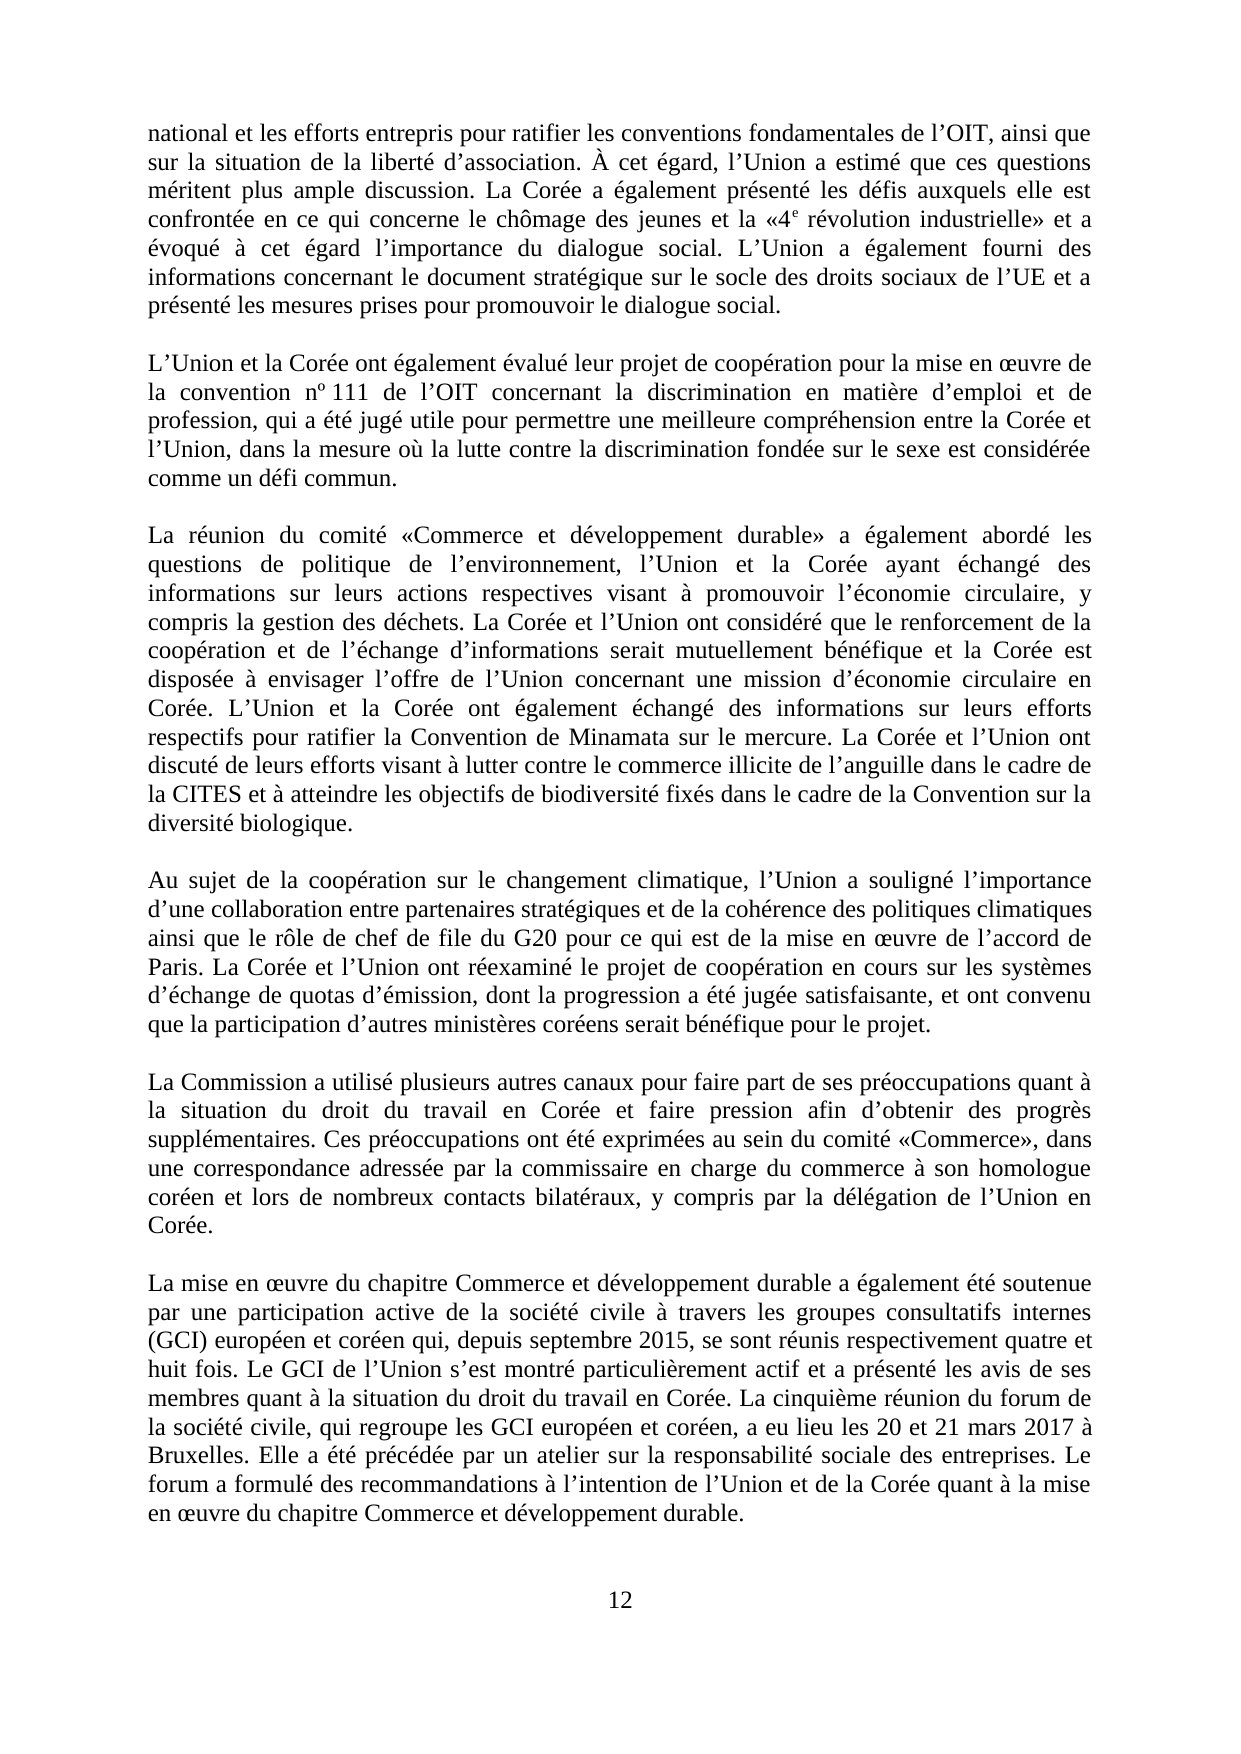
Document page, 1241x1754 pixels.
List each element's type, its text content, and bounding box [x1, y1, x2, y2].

text Au sujet de la coopération sur le changement climatique, l’Union a souligné l’importance d’une collaboration entre partenaires stratégiques et de la cohérence des politiques climatiques ainsi que le rôle de chef de file du G20 pour ce qui est de la mise en œuvre de l’accord de Paris. La Corée et l’Union ont réexaminé le projet de coopération en cours sur les systèmes d’échange de quotas d’émission, dont la progression a été jugée satisfaisante, et ont convenu que la participation d’autres ministères coréens serait bénéfique pour le projet. [148, 866, 1093, 1038]
text La mise en œuvre du chapitre Commerce et développement durable a également été soutenue par une participation active de la société civile à travers les groupes consultatifs internes (GCI) européen et coréen qui, depuis septembre 2015, se sont réunis respectivement quatre et huit fois. Le GCI de l’Union s’est montré particulièrement actif et a présenté les avis de ses membres quant à la situation du droit du travail en Corée. La cinquième réunion du forum de la société civile, qui regroupe les GCI européen et coréen, a eu lieu les 20 et 21 mars 2017 à Bruxelles. Elle a été précédée par un atelier sur la responsabilité sociale des entreprises. Le forum a formulé des recommandations à l’intention de l’Union et de la Corée quant à la mise en œuvre du chapitre Commerce et développement durable. [148, 1268, 1093, 1527]
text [148, 118, 1093, 319]
text La réunion du comité «Commerce et développement durable» a également abordé les questions de politique de l’environnement, l’Union et la Corée ayant échangé des informations sur leurs actions respectives visant à promouvoir l’économie circulaire, y compris la gestion des déchets. La Corée et l’Union ont considéré que le renforcement de la coopération et de l’échange d’informations serait mutuellement bénéfique et la Corée est disposée à envisager l’offre de l’Union concernant une mission d’économie circulaire en Corée. L’Union et la Corée ont également échangé des informations sur leurs efforts respectifs pour ratifier la Convention de Minamata sur le mercure. La Corée et l’Union ont discuté de leurs efforts visant à lutter contre le commerce illicite de l’anguille dans le cadre de la CITES et à atteindre les objectifs de biodiversité fixés dans le cadre de la Convention sur la diversité biologique. [148, 521, 1093, 837]
text La Commission a utilisé plusieurs autres canaux pour faire part de ses préoccupations quant à la situation du droit du travail en Corée et faire pression afin d’obtenir des progrès supplémentaires. Ces préoccupations ont été exprimées au sein du comité «Commerce», dans une correspondance adressée par la commissaire en charge du commerce à son homologue coréen et lors de nombreux contacts bilatéraux, y compris par la délégation de l’Union en Corée. [148, 1067, 1093, 1239]
text L’Union et la Corée ont également évalué leur projet de coopération pour la mise en œuvre de la convention nº 111 de l’OIT concernant la discrimination en matière d’emploi et de profession, qui a été jugé utile pour permettre une meilleure compréhension entre la Corée et l’Union, dans la mesure où la lutte contre la discrimination fondée sur le sexe est considérée comme un défi commun. [148, 348, 1093, 492]
